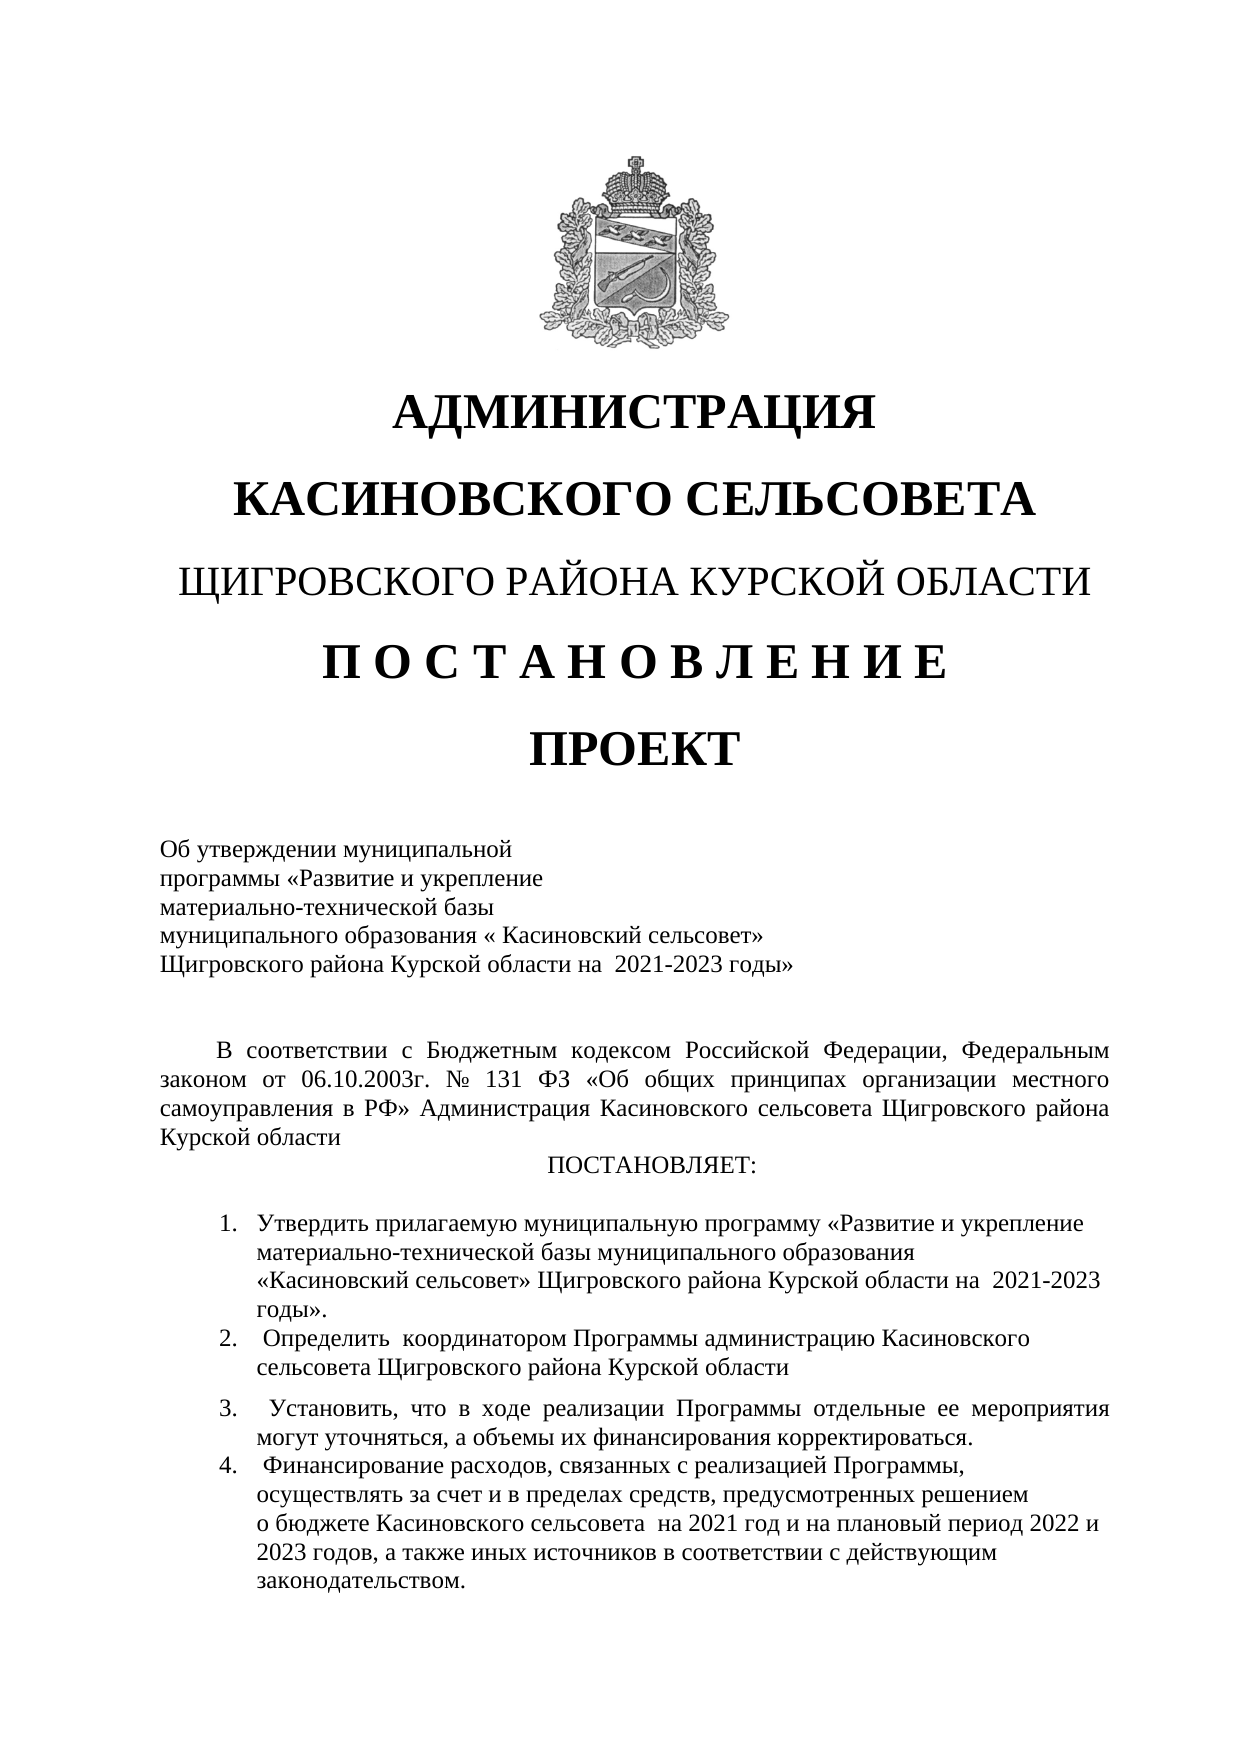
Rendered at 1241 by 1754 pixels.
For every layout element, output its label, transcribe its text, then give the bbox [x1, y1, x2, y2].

title программы «Развитие и укрепление [159, 863, 1110, 892]
text КАСИНОВСКОГО СЕЛЬСОВЕТА [159, 469, 1110, 527]
title Утвердить прилагаемую муниципальную программу «Развитие и укрепление материально-технической базы муниципального образования «Касиновский сельсовет» Щигровского района Курской области на 2021-2023 годы». [219, 1208, 1110, 1323]
title Щигровского района Курской области на 2021-2023 годы» [159, 949, 1110, 978]
text ПРОЕКТ [159, 719, 1110, 776]
title материально-технической базы [159, 892, 1110, 921]
text ПОСТАНОВЛЯЕТ: [159, 1151, 1110, 1179]
text ЩИГРОВСКОГО РАЙОНА КУРСКОЙ ОБЛАСТИ [159, 556, 1110, 604]
text В соответствии с Бюджетным кодексом Российской Федерации, Федеральным законом от 06.10.2003г. № 131 ФЗ «Об общих принципах организации местного самоуправления в РФ» Администрация Касиновского сельсовета Щигровского района Курской области [159, 1036, 1110, 1151]
text П О С Т А Н О В Л Е Н И Е [159, 632, 1110, 689]
text АДМИНИСТРАЦИЯ [159, 382, 1110, 440]
picture [523, 146, 746, 357]
list Определить координатором Программы администрацию Касиновского сельсовета Щигровского района Курской области [219, 1323, 1110, 1381]
list Финансирование расходов, связанных с реализацией Программы, осуществлять за счет и в пределах средств, предусмотренных решением о бюджете Касиновского сельсовета на 2021 год и на плановый период 2022 и 2023 годов, а также иных источников в соответствии с действующим законодательством. [219, 1451, 1110, 1594]
title муниципального образования « Касиновский сельсовет» [159, 921, 1110, 949]
list Установить, что в ходе реализации Программы отдельные ее мероприятия могут уточняться, а объемы их финансирования корректироваться. [219, 1393, 1110, 1451]
title Об утверждении муниципальной [159, 834, 1110, 863]
